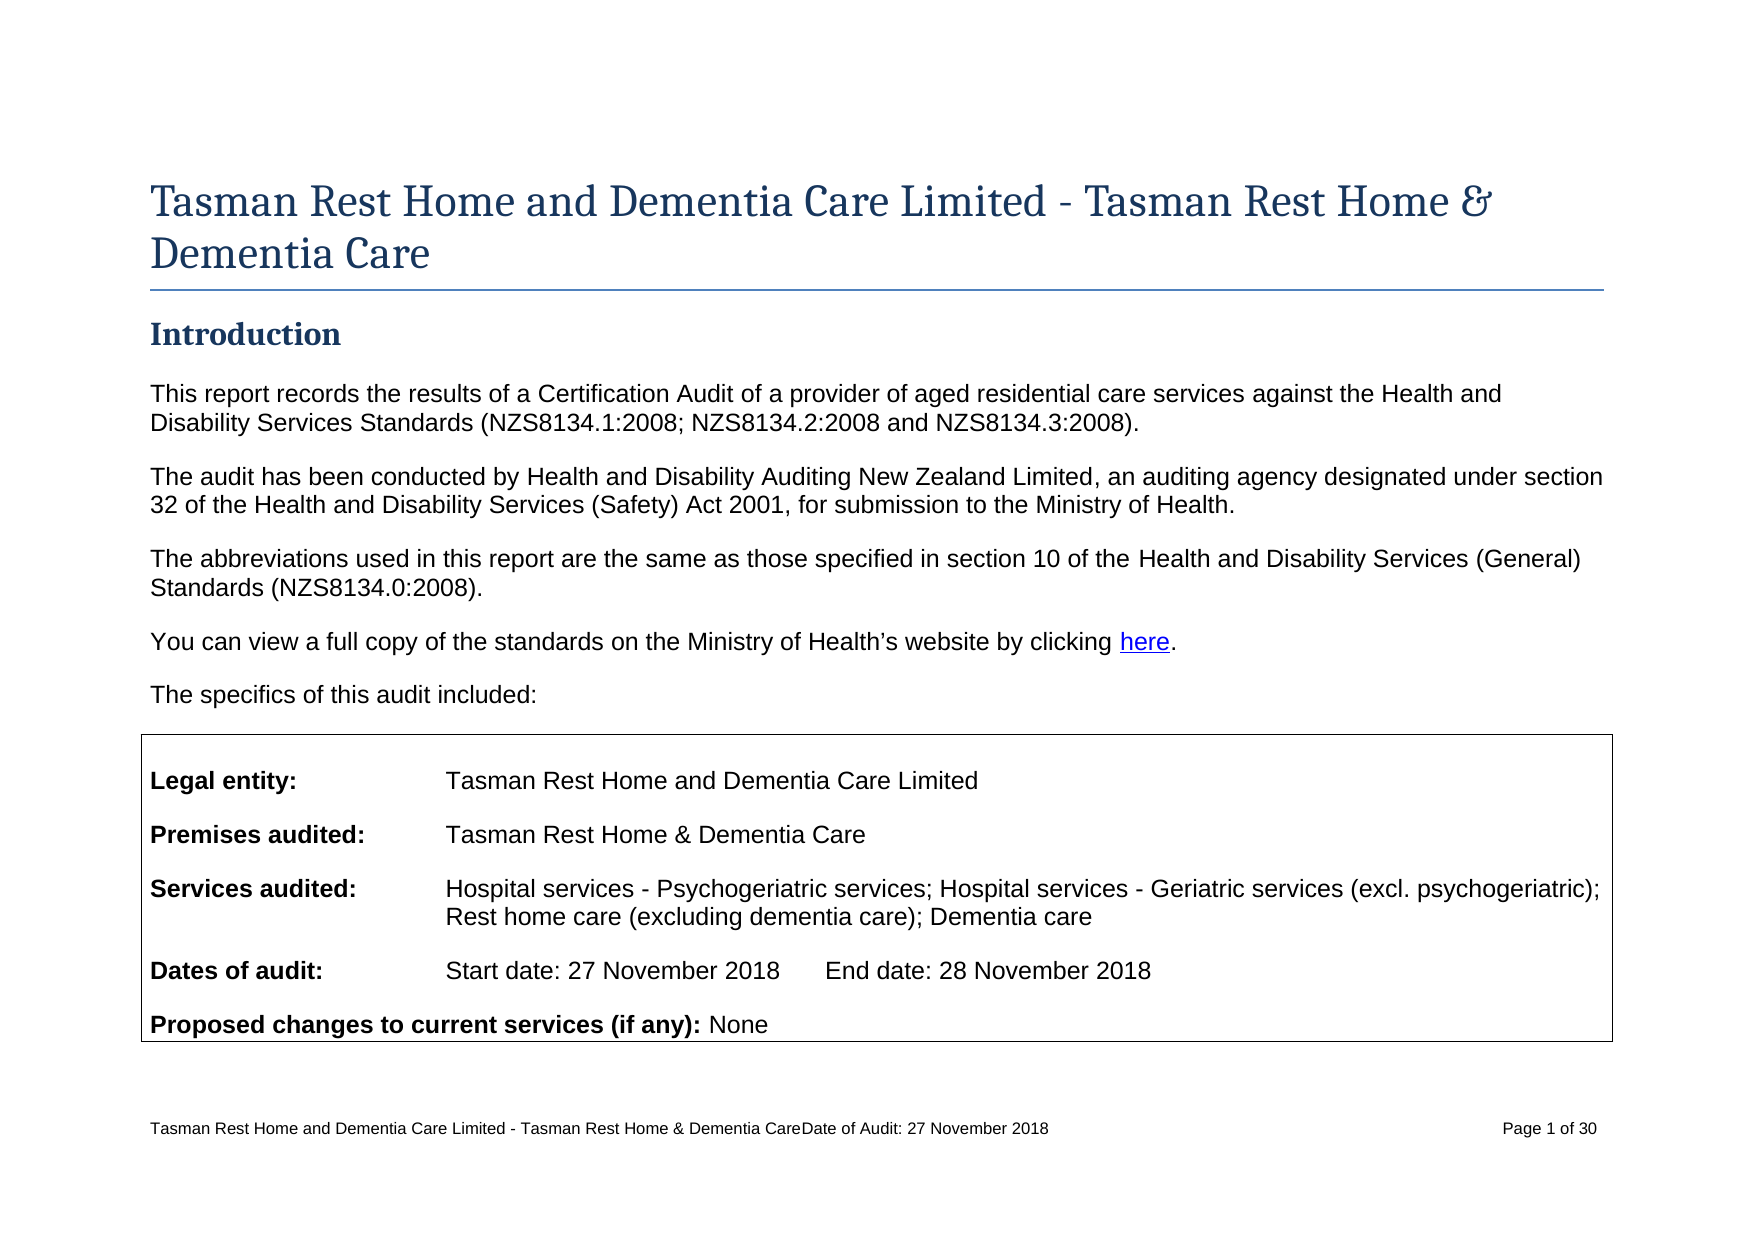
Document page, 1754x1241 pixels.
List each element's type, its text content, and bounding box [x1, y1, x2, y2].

subtitle Tasman Rest Home and Dementia Care Limited - Tasman Rest Home & Dementia Care [150, 175, 1604, 289]
text Services audited: Hospital services - Psychogeriatric services; Hospital services - Geriatric services (excl. psychogeriatric); Rest home care (excluding dementia care); Dementia care [142, 870, 1612, 931]
text Proposed changes to current services (if any): None [142, 1007, 1612, 1041]
text This report records the results of a Certification Audit of a provider of aged residential care services against the Health and Disability Services Standards (NZS8134.1:2008; NZS8134.2:2008 and NZS8134.3:2008). [150, 379, 1604, 437]
text The abbreviations used in this report are the same as those specified in section 10 of the Health and Disability Services (General) Standards (NZS8134.0:2008). [150, 544, 1604, 602]
text The audit has been conducted by Health and Disability Auditing New Zealand Limited, an auditing agency designated under section 32 of the Health and Disability Services (Safety) Act 2001, for submission to the Ministry of Health. [150, 462, 1604, 519]
text Legal entity: Tasman Rest Home and Dementia Care Limited [150, 766, 1604, 795]
text The specifics of this audit included: [150, 680, 1604, 709]
text Dates of audit: Start date: 27 November 2018 End date: 28 November 2018 [142, 953, 1612, 985]
subtitle Introduction [150, 316, 1604, 354]
text You can view a full copy of the standards on the Ministry of Health’s website by clicking here. [150, 627, 1604, 655]
text Premises audited: Tasman Rest Home & Dementia Care [142, 817, 1612, 848]
